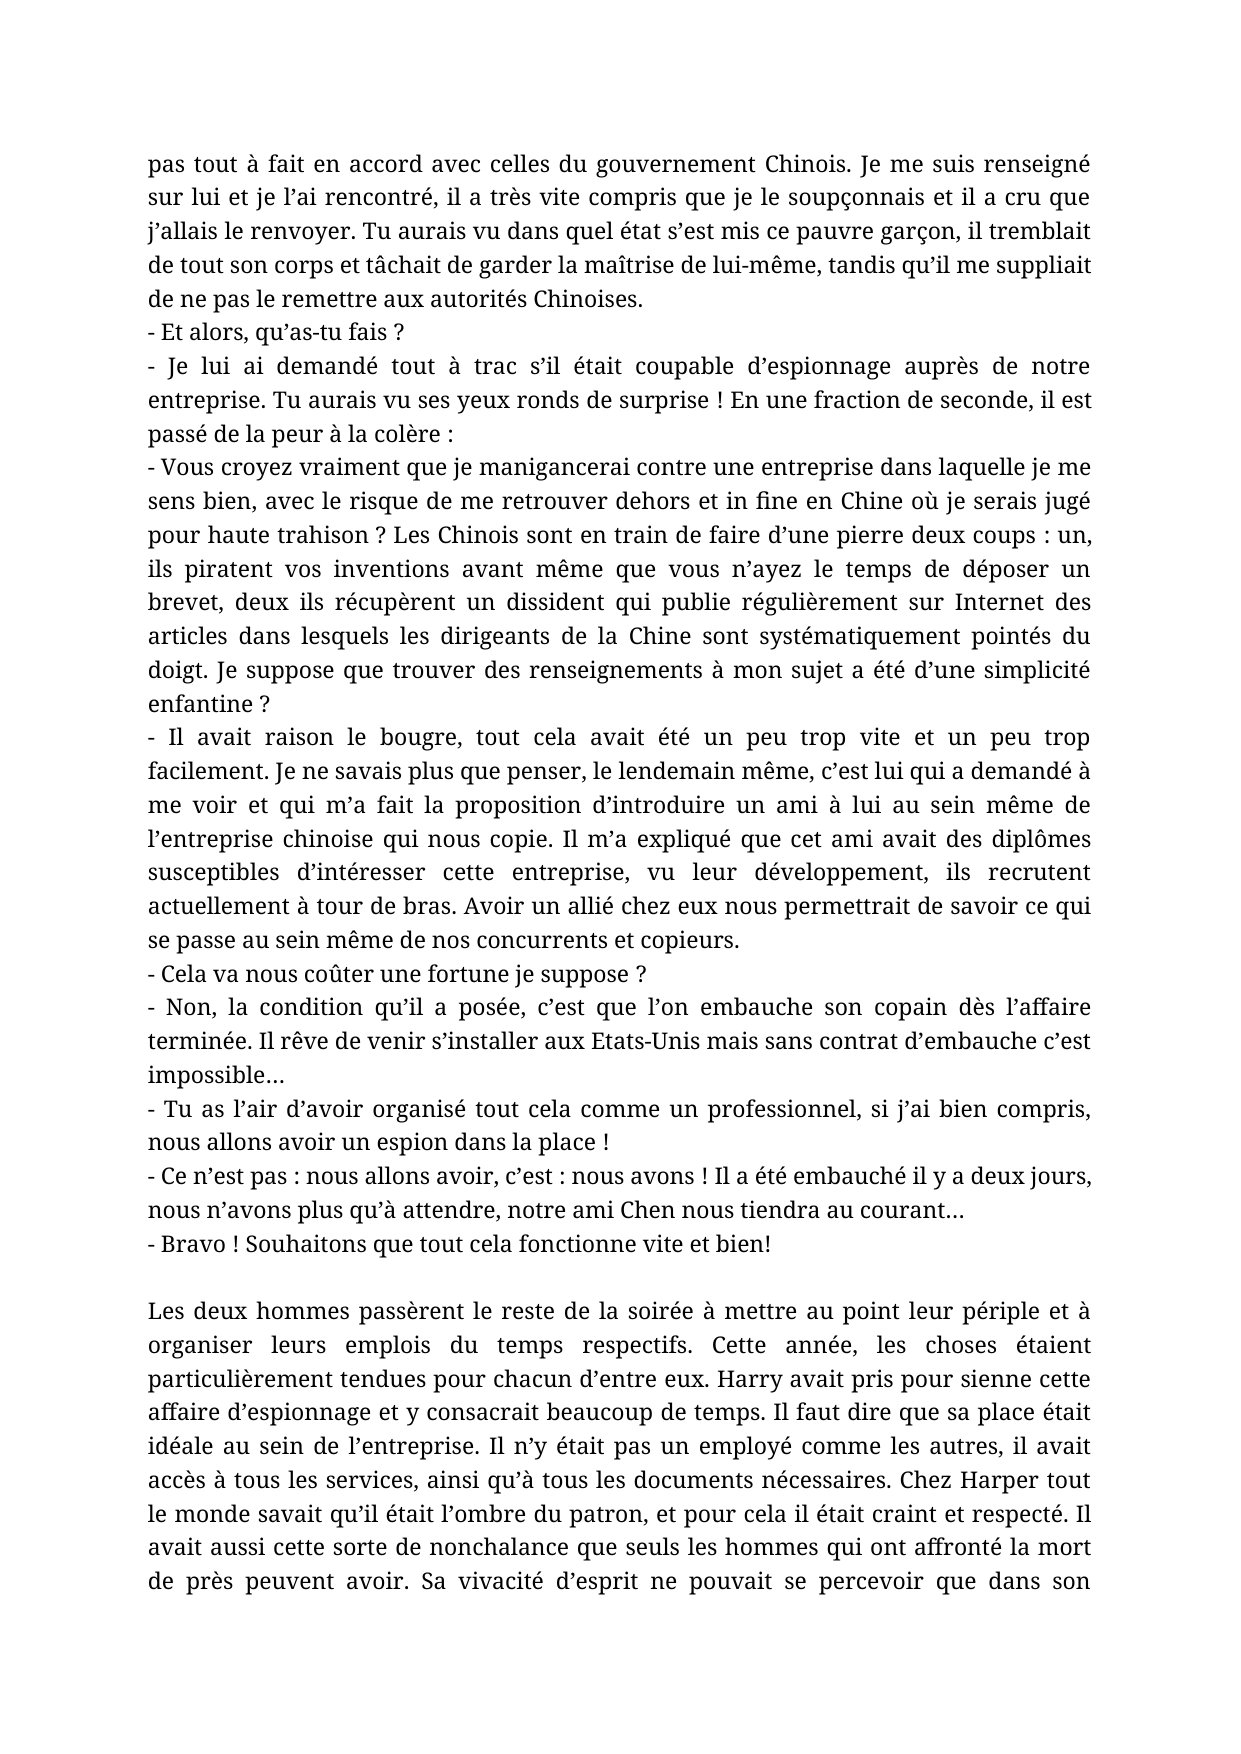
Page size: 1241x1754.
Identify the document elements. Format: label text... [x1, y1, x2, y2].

text - Je lui ai demandé tout à trac s’il était coupable d’espionnage auprès de notre entreprise. Tu aurais vu ses yeux ronds de surprise ! En une fraction de seconde, il est passé de la peur à la colère : [148, 350, 1093, 449]
text - Ce n’est pas : nous allons avoir, c’est : nous avons ! Il a été embauché il y a deux jours, nous n’avons plus qu’à attendre, notre ami Chen nous tiendra au courant… [148, 1160, 1093, 1225]
text - Vous croyez vraiment que je manigancerai contre une entreprise dans laquelle je me sens bien, avec le risque de me retrouver dehors et in fine en Chine où je serais jugé pour haute trahison ? Les Chinois sont en train de faire d’une pierre deux coups : un, ils piratent vos inventions avant même que vous n’ayez le temps de déposer un brevet, deux ils récupèrent un dissident qui publie régulièrement sur Internet des articles dans lesquels les dirigeants de la Chine sont systématiquement pointés du doigt. Je suppose que trouver des renseignements à mon sujet a été d’une simplicité enfantine ? [148, 451, 1093, 719]
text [148, 148, 1093, 314]
text - Non, la condition qu’il a posée, c’est que l’on embauche son copain dès l’affaire terminée. Il rêve de venir s’installer aux Etats-Unis mais sans contrat d’embauche c’est impossible… [148, 991, 1093, 1090]
text - Il avait raison le bougre, tout cela avait été un peu trop vite et un peu trop facilement. Je ne savais plus que penser, le lendemain même, c’est lui qui a demandé à me voir et qui m’a fait la proposition d’introduire un ami à lui au sein même de l’entreprise chinoise qui nous copie. Il m’a expliqué que cet ami avait des diplômes susceptibles d’intéresser cette entreprise, vu leur développement, ils recrutent actuellement à tour de bras. Avoir un allié chez eux nous permettrait de savoir ce qui se passe au sein même de nos concurrents et copieurs. [148, 721, 1093, 955]
text - Cela va nous coûter une fortune je suppose ? [148, 958, 1093, 989]
text - Et alors, qu’as-tu fais ? [148, 316, 1093, 348]
text - Tu as l’air d’avoir organisé tout cela comme un professionnel, si j’ai bien compris, nous allons avoir un espion dans la place ! [148, 1093, 1093, 1158]
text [148, 1295, 1093, 1596]
text - Bravo ! Souhaitons que tout cela fonctionne vite et bien! [148, 1228, 1093, 1259]
